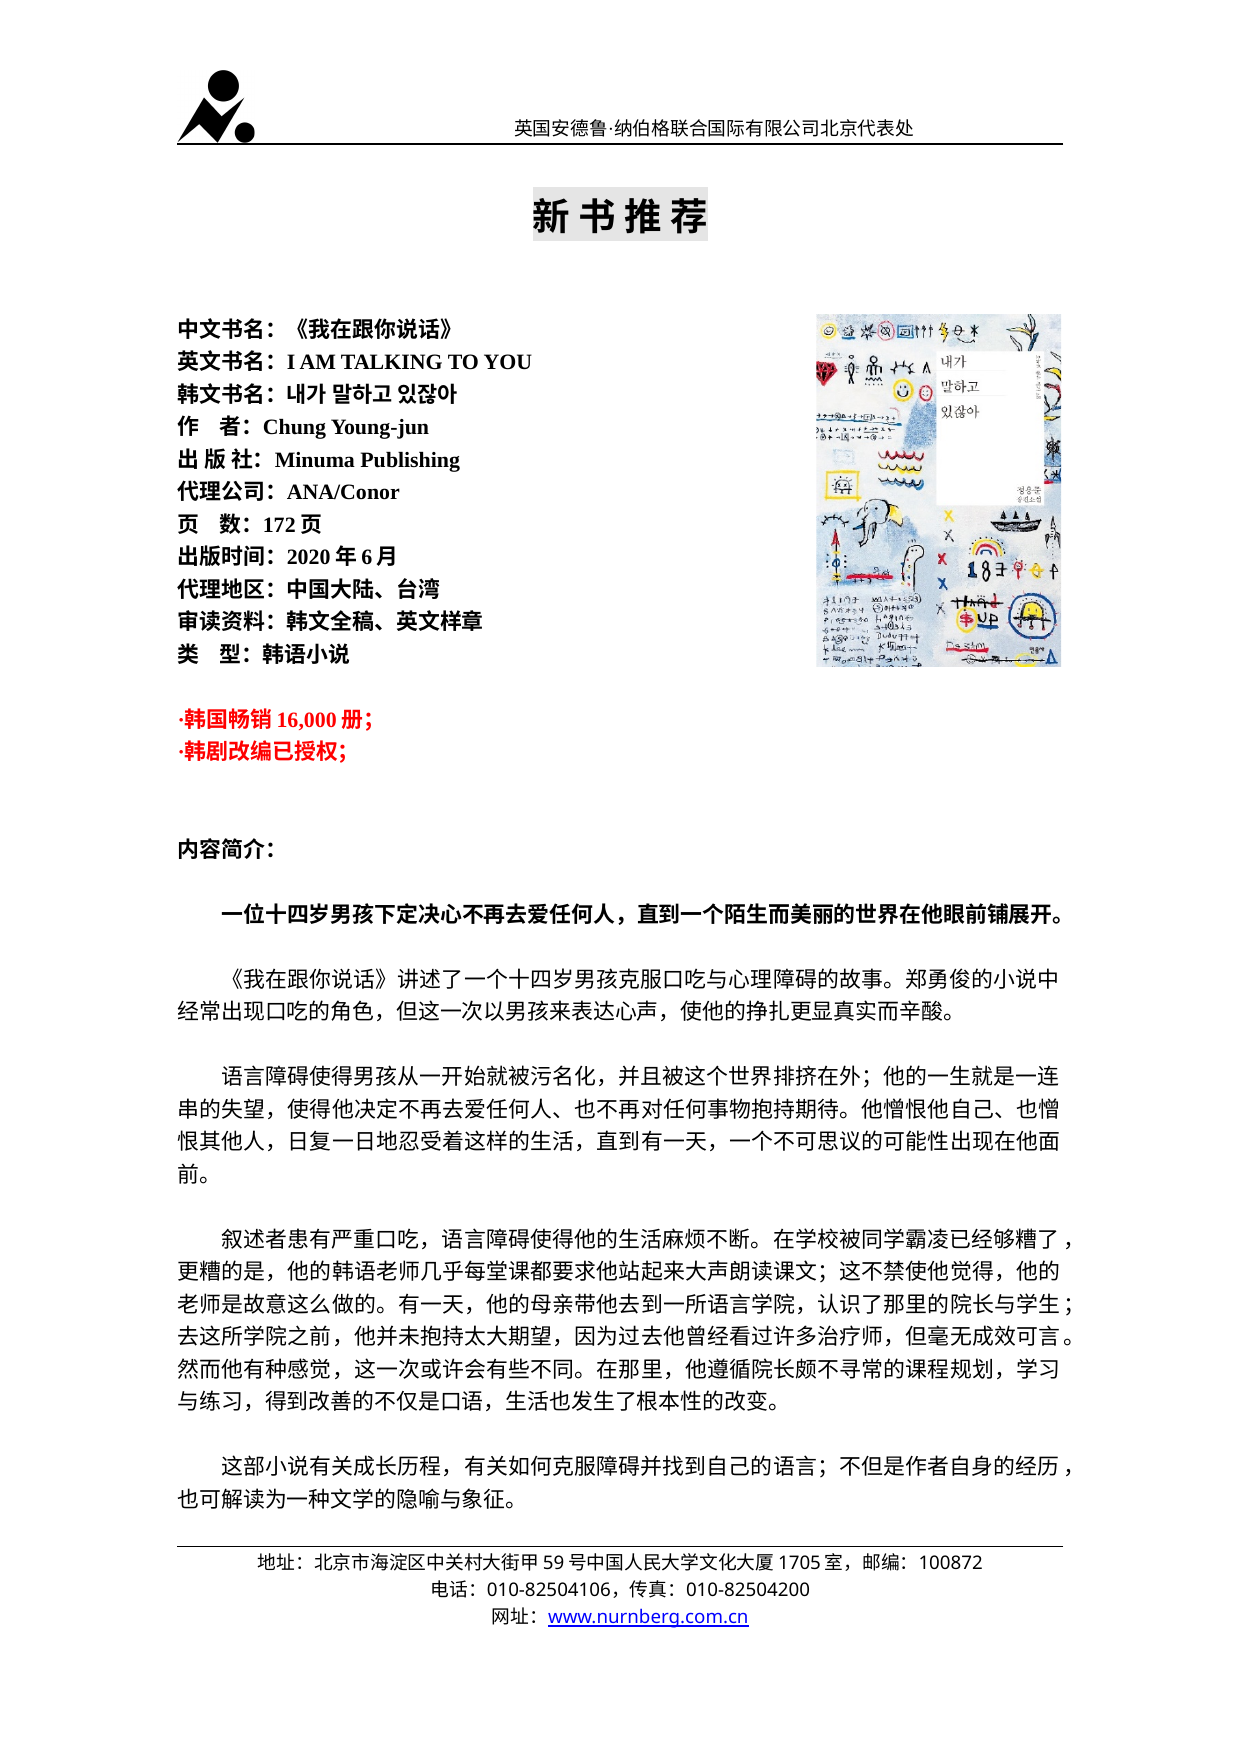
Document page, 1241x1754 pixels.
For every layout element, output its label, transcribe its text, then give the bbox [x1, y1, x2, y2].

text 类 型：韩语小说 [177, 636, 1063, 669]
text 这部小说有关成长历程，有关如何克服障碍并找到自己的语言；不但是作者自身的经历，也可解读为一种文学的隐喻与象征。 [177, 1449, 1063, 1514]
text 语言障碍使得男孩从一开始就被污名化，并且被这个世界排挤在外；他的一生就是一连串的失望，使得他决定不再去爱任何人、也不再对任何事物抱持期待。他憎恨他自己、也憎恨其他人，日复一日地忍受着这样的生活，直到有一天，一个不可思议的可能性出现在他面前。 [177, 1059, 1063, 1189]
text 出 版 社：Minuma Publishing [177, 441, 816, 474]
text 英文书名：I AM TALKING TO YOU [177, 344, 816, 376]
text 代理公司：ANA/Conor [177, 474, 816, 506]
picture [816, 314, 1062, 667]
picture [177, 70, 255, 143]
text 出版时间：2020年6月 [177, 539, 816, 571]
text 作 者：Chung Young-jun [177, 409, 816, 441]
text 内容简介： [177, 831, 1063, 864]
text 中文书名：《我在跟你说话》 [177, 311, 1063, 344]
text 韩文书名：내가 말하고 있잖아 [177, 376, 816, 409]
text 一位十四岁男孩下定决心不再去爱任何人，直到一个陌生而美丽的世界在他眼前铺展开。 [177, 896, 1063, 929]
text ·韩剧改编已授权； [177, 734, 1063, 766]
text 代理地区：中国大陆、台湾 [177, 571, 816, 604]
text ·韩国畅销16,000册； [177, 701, 1063, 734]
text 页 数：172页 [177, 506, 816, 539]
text 《我在跟你说话》讲述了一个十四岁男孩克服口吃与心理障碍的故事。郑勇俊的小说中经常出现口吃的角色，但这一次以男孩来表达心声，使他的挣扎更显真实而辛酸。 [177, 961, 1063, 1026]
text 叙述者患有严重口吃，语言障碍使得他的生活麻烦不断。在学校被同学霸凌已经够糟了，更糟的是，他的韩语老师几乎每堂课都要求他站起来大声朗读课文；这不禁使他觉得，他的老师是故意这么做的。有一天，他的母亲带他去到一所语言学院，认识了那里的院长与学生；去这所学院之前，他并未抱持太大期望，因为过去他曾经看过许多治疗师，但毫无成效可言。然而他有种感觉，这一次或许会有些不同。在那里，他遵循院长颇不寻常的课程规划，学习与练习，得到改善的不仅是口语，生活也发生了根本性的改变。 [177, 1221, 1063, 1416]
text 新 书 推 荐 [177, 181, 1063, 246]
text 审读资料：韩文全稿、英文样章 [177, 604, 816, 636]
